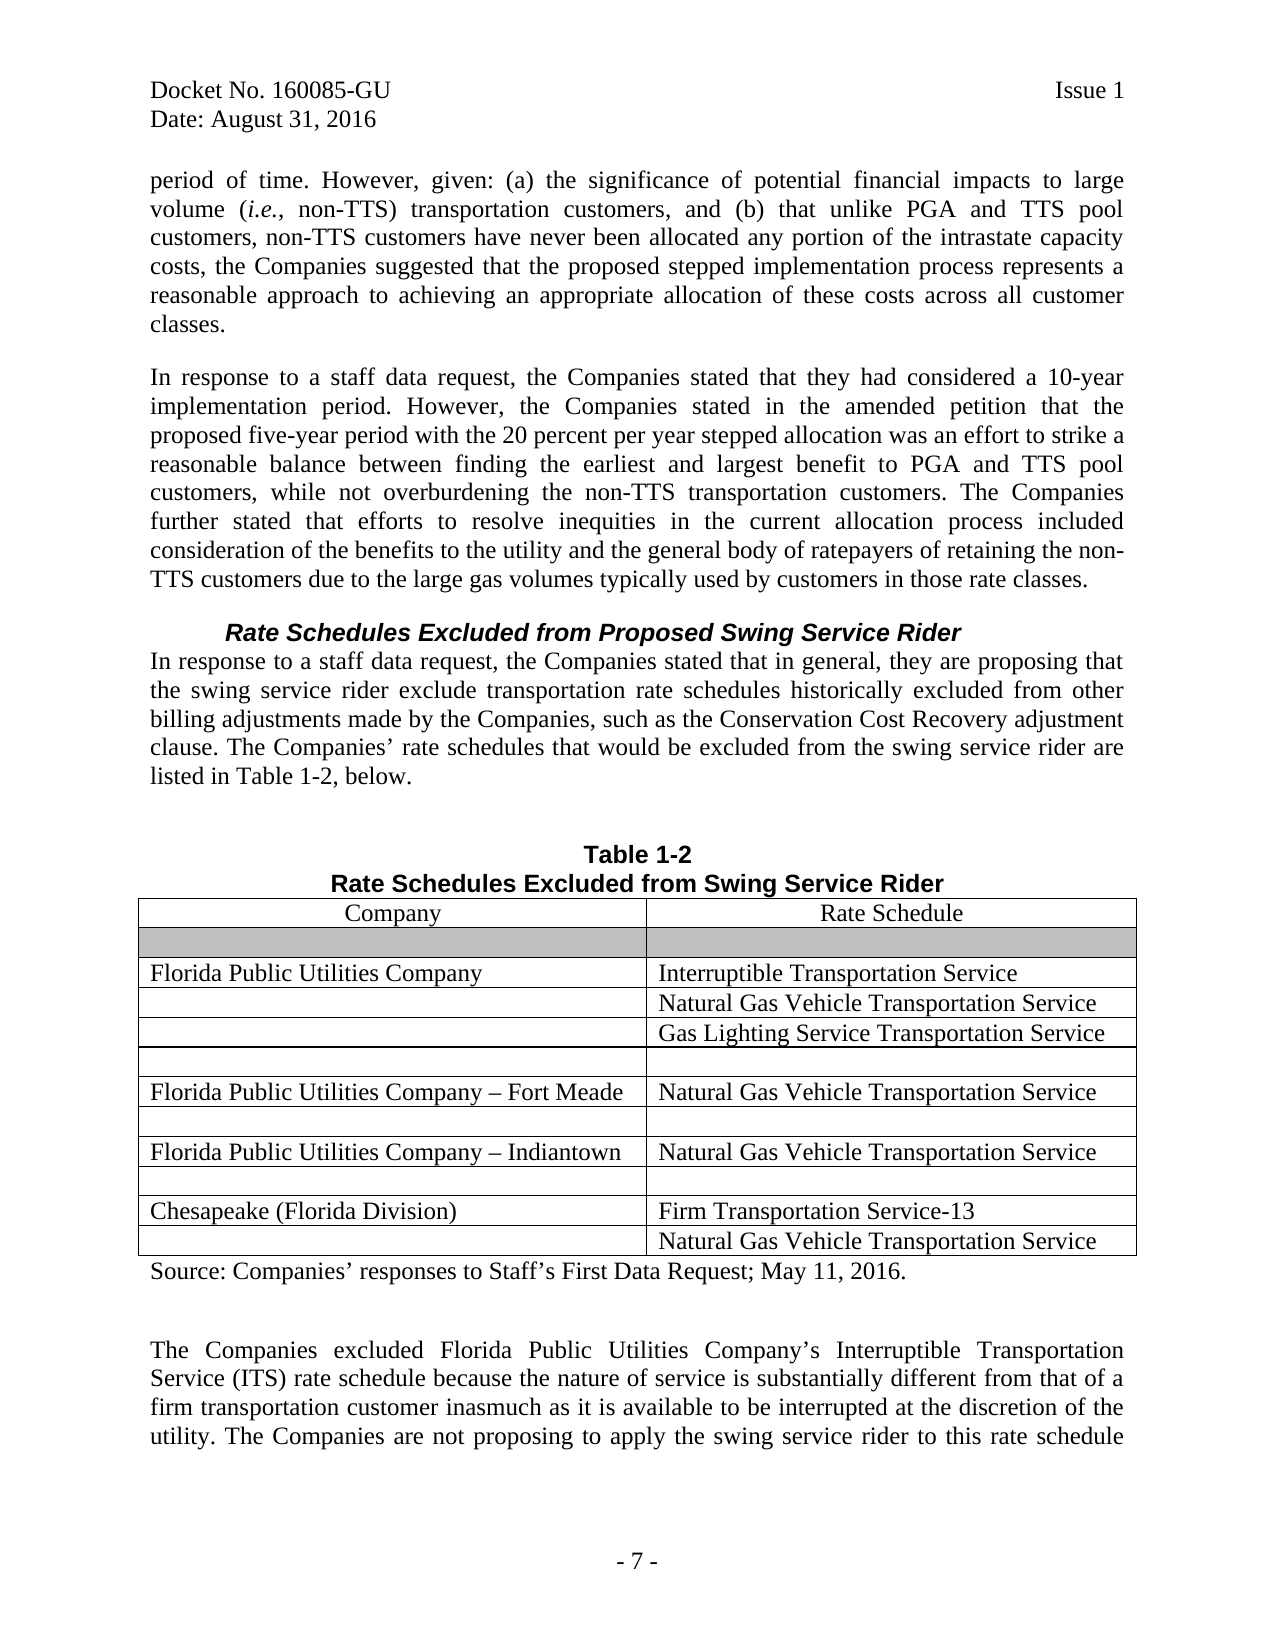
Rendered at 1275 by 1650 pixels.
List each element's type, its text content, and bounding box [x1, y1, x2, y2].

table_cell [647, 1048, 1136, 1076]
table_cell [139, 1018, 646, 1046]
table_cell Interruptible Transportation Service [647, 958, 1136, 987]
table_cell Natural Gas Vehicle Transportation Service [647, 1226, 1136, 1255]
table_cell Natural Gas Vehicle Transportation Service [647, 988, 1136, 1017]
table_cell [139, 988, 646, 1017]
table_header Company [139, 899, 646, 927]
text In response to a staff data request, the Companies stated that they had considered a 10-year implementation period. However, the Companies stated in the amended petition that the proposed five-year period with the 20 percent per year stepped allocation was an effort to strike a reasonable balance between finding the earliest and largest benefit to PGA and TTS pool customers, while not overburdening the non-TTS transportation customers. The Companies further stated that efforts to resolve inequities in the current allocation process included consideration of the benefits to the utility and the general body of ratepayers of retaining the non-TTS customers due to the large gas volumes typically used by customers in those rate classes. [150, 362, 1125, 592]
table_cell [647, 1167, 1136, 1195]
table_cell Florida Public Utilities Company – Indiantown [139, 1137, 646, 1166]
table_cell Chesapeake (Florida Division) [139, 1196, 646, 1225]
table_cell Firm Transportation Service-13 [647, 1196, 1136, 1225]
table_cell [139, 928, 646, 957]
subtitle Rate Schedules Excluded from Proposed Swing Service Rider [225, 617, 1125, 646]
table_cell Florida Public Utilities Company – Fort Meade [139, 1077, 646, 1106]
table_cell Gas Lighting Service Transportation Service [647, 1018, 1136, 1046]
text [150, 165, 1125, 337]
table_cell [139, 1226, 646, 1255]
text In response to a staff data request, the Companies stated that in general, they are proposing that the swing service rider exclude transportation rate schedules historically excluded from other billing adjustments made by the Companies, such as the Conservation Cost Recovery adjustment clause. The Companies’ rate schedules that would be excluded from the swing service rider are listed in Table 1-2, below. [150, 646, 1125, 790]
table_cell Natural Gas Vehicle Transportation Service [647, 1137, 1136, 1166]
table_cell [647, 928, 1136, 957]
table_cell Florida Public Utilities Company [139, 958, 646, 987]
table_cell [139, 1048, 646, 1076]
table_cell [139, 1167, 646, 1195]
text Source: Companies’ responses to Staff’s First Data Request; May 11, 2016. [150, 1256, 1125, 1285]
title Rate Schedules Excluded from Swing Service Rider [150, 869, 1125, 897]
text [150, 1335, 1125, 1450]
table_cell Natural Gas Vehicle Transportation Service [647, 1077, 1136, 1106]
table_header Rate Schedule [647, 899, 1136, 927]
table_cell [139, 1107, 646, 1136]
table_cell [647, 1107, 1136, 1136]
